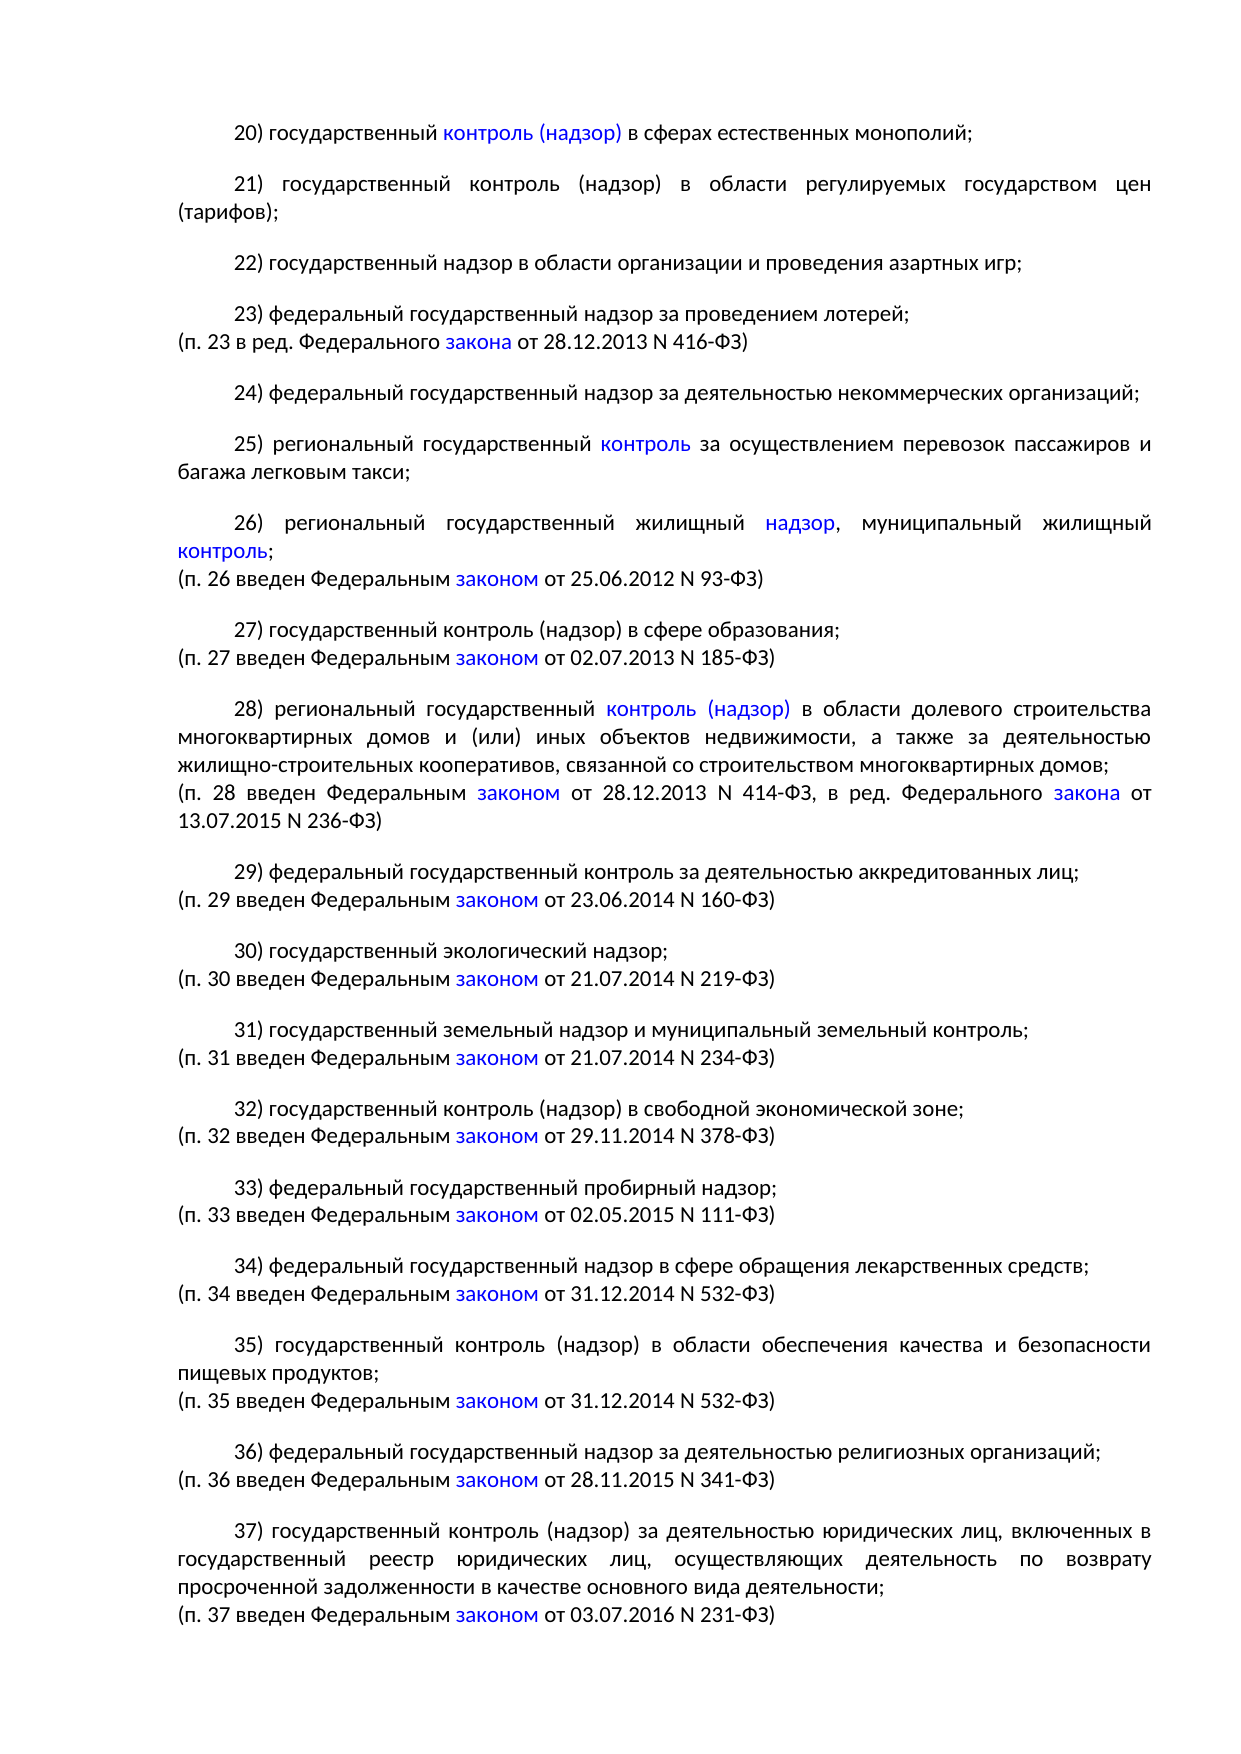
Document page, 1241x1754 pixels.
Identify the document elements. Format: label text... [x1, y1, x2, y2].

text 27) государственный контроль (надзор) в сфере образования; [177, 615, 1152, 643]
text (п. 34 введен Федеральным законом от 31.12.2014 N 532-ФЗ) [177, 1279, 1152, 1308]
text (п. 23 в ред. Федерального закона от 28.12.2013 N 416-ФЗ) [177, 327, 1152, 355]
text (п. 28 введен Федеральным законом от 28.12.2013 N 414-ФЗ, в ред. Федерального закона от 13.07.2015 N 236-ФЗ) [177, 778, 1152, 834]
text 34) федеральный государственный надзор в сфере обращения лекарственных средств; [177, 1252, 1152, 1279]
text 37) государственный контроль (надзор) за деятельностью юридических лиц, включенных в государственный реестр юридических лиц, осуществляющих деятельность по возврату просроченной задолженности в качестве основного вида деятельности; [177, 1516, 1152, 1601]
text (п. 30 введен Федеральным законом от 21.07.2014 N 219-ФЗ) [177, 964, 1152, 992]
text 22) государственный надзор в области организации и проведения азартных игр; [177, 248, 1152, 276]
text 24) федеральный государственный надзор за деятельностью некоммерческих организаций; [177, 378, 1152, 406]
text 31) государственный земельный надзор и муниципальный земельный контроль; [177, 1015, 1152, 1043]
text 32) государственный контроль (надзор) в свободной экономической зоне; [177, 1094, 1152, 1122]
text (п. 26 введен Федеральным законом от 25.06.2012 N 93-ФЗ) [177, 564, 1152, 592]
text 30) государственный экологический надзор; [177, 936, 1152, 964]
text 25) региональный государственный контроль за осуществлением перевозок пассажиров и багажа легковым такси; [177, 429, 1152, 485]
text 26) региональный государственный жилищный надзор, муниципальный жилищный контроль; [177, 508, 1152, 564]
text (п. 33 введен Федеральным законом от 02.05.2015 N 111-ФЗ) [177, 1201, 1152, 1229]
text (п. 35 введен Федеральным законом от 31.12.2014 N 532-ФЗ) [177, 1387, 1152, 1414]
text 35) государственный контроль (надзор) в области обеспечения качества и безопасности пищевых продуктов; [177, 1331, 1152, 1387]
text 28) региональный государственный контроль (надзор) в области долевого строительства многоквартирных домов и (или) иных объектов недвижимости, а также за деятельностью жилищно-строительных кооперативов, связанной со строительством многоквартирных домов; [177, 694, 1152, 778]
text (п. 31 введен Федеральным законом от 21.07.2014 N 234-ФЗ) [177, 1043, 1152, 1071]
text (п. 32 введен Федеральным законом от 29.11.2014 N 378-ФЗ) [177, 1122, 1152, 1150]
text 33) федеральный государственный пробирный надзор; [177, 1173, 1152, 1201]
text (п. 29 введен Федеральным законом от 23.06.2014 N 160-ФЗ) [177, 885, 1152, 913]
text 23) федеральный государственный надзор за проведением лотерей; [177, 299, 1152, 327]
text (п. 37 введен Федеральным законом от 03.07.2016 N 231-ФЗ) [177, 1601, 1152, 1628]
text 21) государственный контроль (надзор) в области регулируемых государством цен (тарифов); [177, 169, 1152, 225]
text (п. 36 введен Федеральным законом от 28.11.2015 N 341-ФЗ) [177, 1466, 1152, 1493]
text 29) федеральный государственный контроль за деятельностью аккредитованных лиц; [177, 857, 1152, 885]
text 20) государственный контроль (надзор) в сферах естественных монополий; [177, 118, 1152, 146]
text (п. 27 введен Федеральным законом от 02.07.2013 N 185-ФЗ) [177, 643, 1152, 671]
text 36) федеральный государственный надзор за деятельностью религиозных организаций; [177, 1437, 1152, 1466]
